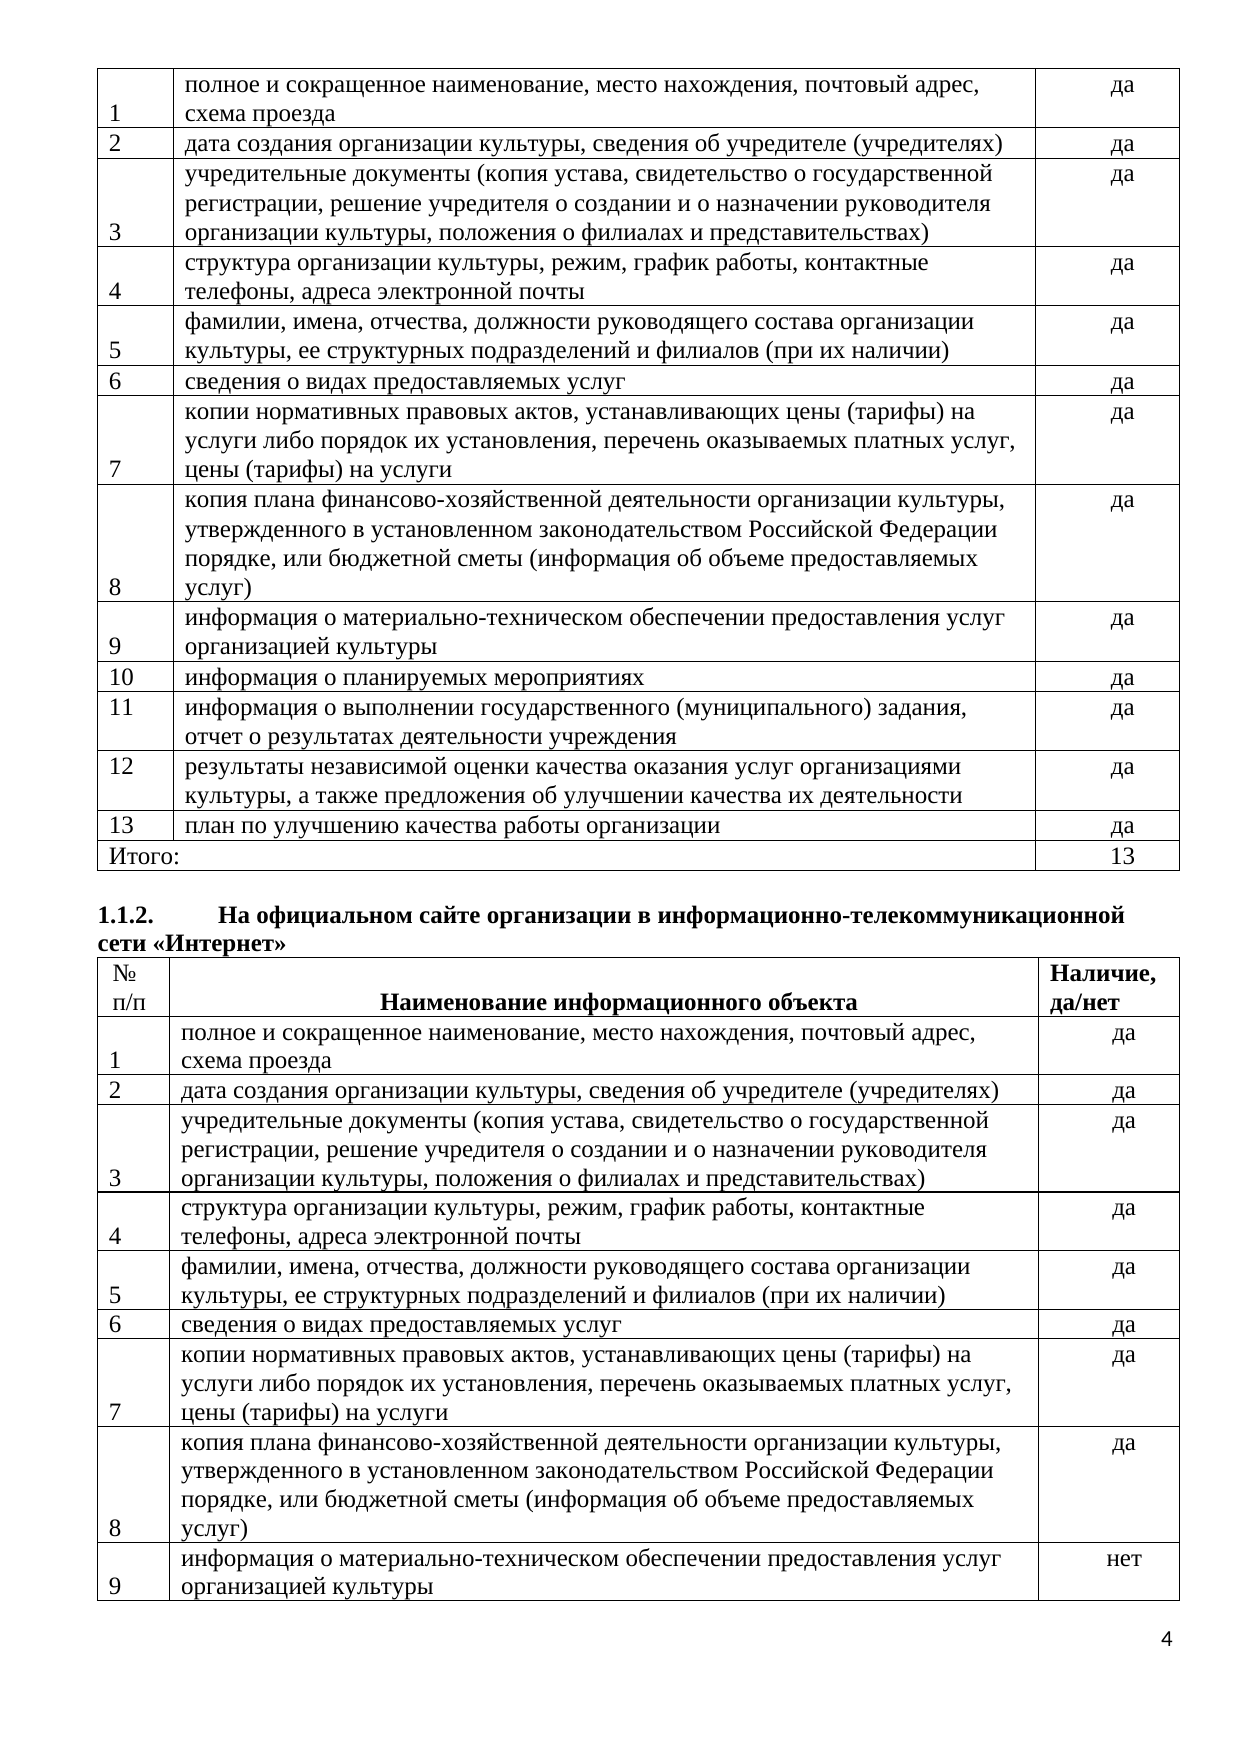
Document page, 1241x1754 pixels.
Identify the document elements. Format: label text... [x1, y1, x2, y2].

table_cell структура организации культуры, режим, график работы, контактные телефоны, адреса электронной почты [174, 247, 1035, 305]
table_cell 12 [98, 751, 173, 809]
list На официальном сайте организации в информационно-телекоммуникационной сети «Интернет» [97, 900, 1172, 957]
table_cell 7 [98, 396, 173, 483]
table_cell да [1036, 811, 1179, 840]
table_cell структура организации культуры, режим, график работы, контактные телефоны, адреса электронной почты [170, 1193, 1038, 1250]
table_cell копия плана финансово-хозяйственной деятельности организации культуры, утвержденного в установленном законодательством Российской Федерации порядке, или бюджетной сметы (информация об объеме предоставляемых услуг) [170, 1427, 1038, 1542]
table_cell 3 [98, 1105, 169, 1191]
table_header Наименование информационного объекта [170, 958, 1038, 1016]
table_cell да [1039, 1251, 1179, 1308]
table_cell 1 [98, 69, 173, 127]
table_cell копия плана финансово-хозяйственной деятельности организации культуры, утвержденного в установленном законодательством Российской Федерации порядке, или бюджетной сметы (информация об объеме предоставляемых услуг) [174, 485, 1035, 601]
table_cell да [1039, 1105, 1179, 1191]
table_cell 13 [98, 811, 173, 840]
table_cell 9 [98, 1543, 169, 1600]
table_cell информация о материально-техническом обеспечении предоставления услуг организацией культуры [174, 602, 1035, 661]
table_cell копии нормативных правовых актов, устанавливающих цены (тарифы) на услуги либо порядок их установления, перечень оказываемых платных услуг, цены (тарифы) на услуги [170, 1339, 1038, 1426]
table_cell 8 [98, 1427, 169, 1542]
table_cell 3 [98, 159, 173, 246]
table_cell дата создания организации культуры, сведения об учредителе (учредителях) [174, 128, 1035, 157]
table_cell фамилии, имена, отчества, должности руководящего состава организации культуры, ее структурных подразделений и филиалов (при их наличии) [174, 306, 1035, 365]
table_cell 8 [98, 485, 173, 601]
table_cell учредительные документы (копия устава, свидетельство о государственной регистрации, решение учредителя о создании и о назначении руководителя организации культуры, положения о филиалах и представительствах) [170, 1105, 1038, 1191]
table_cell 13 [1036, 841, 1179, 870]
table_cell 6 [98, 1310, 169, 1338]
table_cell 2 [98, 128, 173, 157]
table_cell 6 [98, 366, 173, 395]
table_cell да [1036, 602, 1179, 661]
table_cell 9 [98, 602, 173, 661]
table_cell да [1036, 306, 1179, 365]
table_cell да [1036, 751, 1179, 809]
table_cell сведения о видах предоставляемых услуг [170, 1310, 1038, 1338]
table_cell фамилии, имена, отчества, должности руководящего состава организации культуры, ее структурных подразделений и филиалов (при их наличии) [170, 1251, 1038, 1308]
table_cell да [1039, 1310, 1179, 1338]
table_cell полное и сокращенное наименование, место нахождения, почтовый адрес, схема проезда [174, 69, 1035, 127]
table_cell да [1039, 1075, 1179, 1104]
table_cell да [1039, 1339, 1179, 1426]
table_cell 2 [98, 1075, 169, 1104]
table_cell 11 [98, 692, 173, 750]
table_cell 5 [98, 1251, 169, 1308]
table_cell копии нормативных правовых актов, устанавливающих цены (тарифы) на услуги либо порядок их установления, перечень оказываемых платных услуг, цены (тарифы) на услуги [174, 396, 1035, 483]
table_cell учредительные документы (копия устава, свидетельство о государственной регистрации, решение учредителя о создании и о назначении руководителя организации культуры, положения о филиалах и представительствах) [174, 159, 1035, 246]
table_cell да [1036, 692, 1179, 750]
table_cell нет [1039, 1543, 1179, 1600]
table_cell да [1036, 662, 1179, 691]
table_cell полное и сокращенное наименование, место нахождения, почтовый адрес, схема проезда [170, 1017, 1038, 1074]
table_cell да [1036, 159, 1179, 246]
table_cell 1 [98, 1017, 169, 1074]
table_cell дата создания организации культуры, сведения об учредителе (учредителях) [170, 1075, 1038, 1104]
table_cell да [1036, 247, 1179, 305]
table_cell 7 [98, 1339, 169, 1426]
table_cell результаты независимой оценки качества оказания услуг организациями культуры, а также предложения об улучшении качества их деятельности [174, 751, 1035, 809]
table_cell информация о выполнении государственного (муниципального) задания, отчет о результатах деятельности учреждения [174, 692, 1035, 750]
table_cell план по улучшению качества работы организации [174, 811, 1035, 840]
table_cell да [1036, 485, 1179, 601]
table_cell 10 [98, 662, 173, 691]
table_cell да [1039, 1017, 1179, 1074]
table_cell информация о материально-техническом обеспечении предоставления услуг организацией культуры [170, 1543, 1038, 1600]
table_cell 4 [98, 247, 173, 305]
table_cell 5 [98, 306, 173, 365]
table_cell да [1036, 366, 1179, 395]
table_cell информация о планируемых мероприятиях [174, 662, 1035, 691]
table_cell да [1036, 396, 1179, 483]
table_cell да [1036, 128, 1179, 157]
table_cell сведения о видах предоставляемых услуг [174, 366, 1035, 395]
table_header Наличие, да/нет [1039, 958, 1179, 1016]
table_cell 4 [98, 1193, 169, 1250]
table_cell да [1039, 1427, 1179, 1542]
table_cell Итого: [98, 841, 1035, 870]
table_cell да [1036, 69, 1179, 127]
table_cell да [1039, 1193, 1179, 1250]
table_header № п/п [98, 958, 169, 1016]
